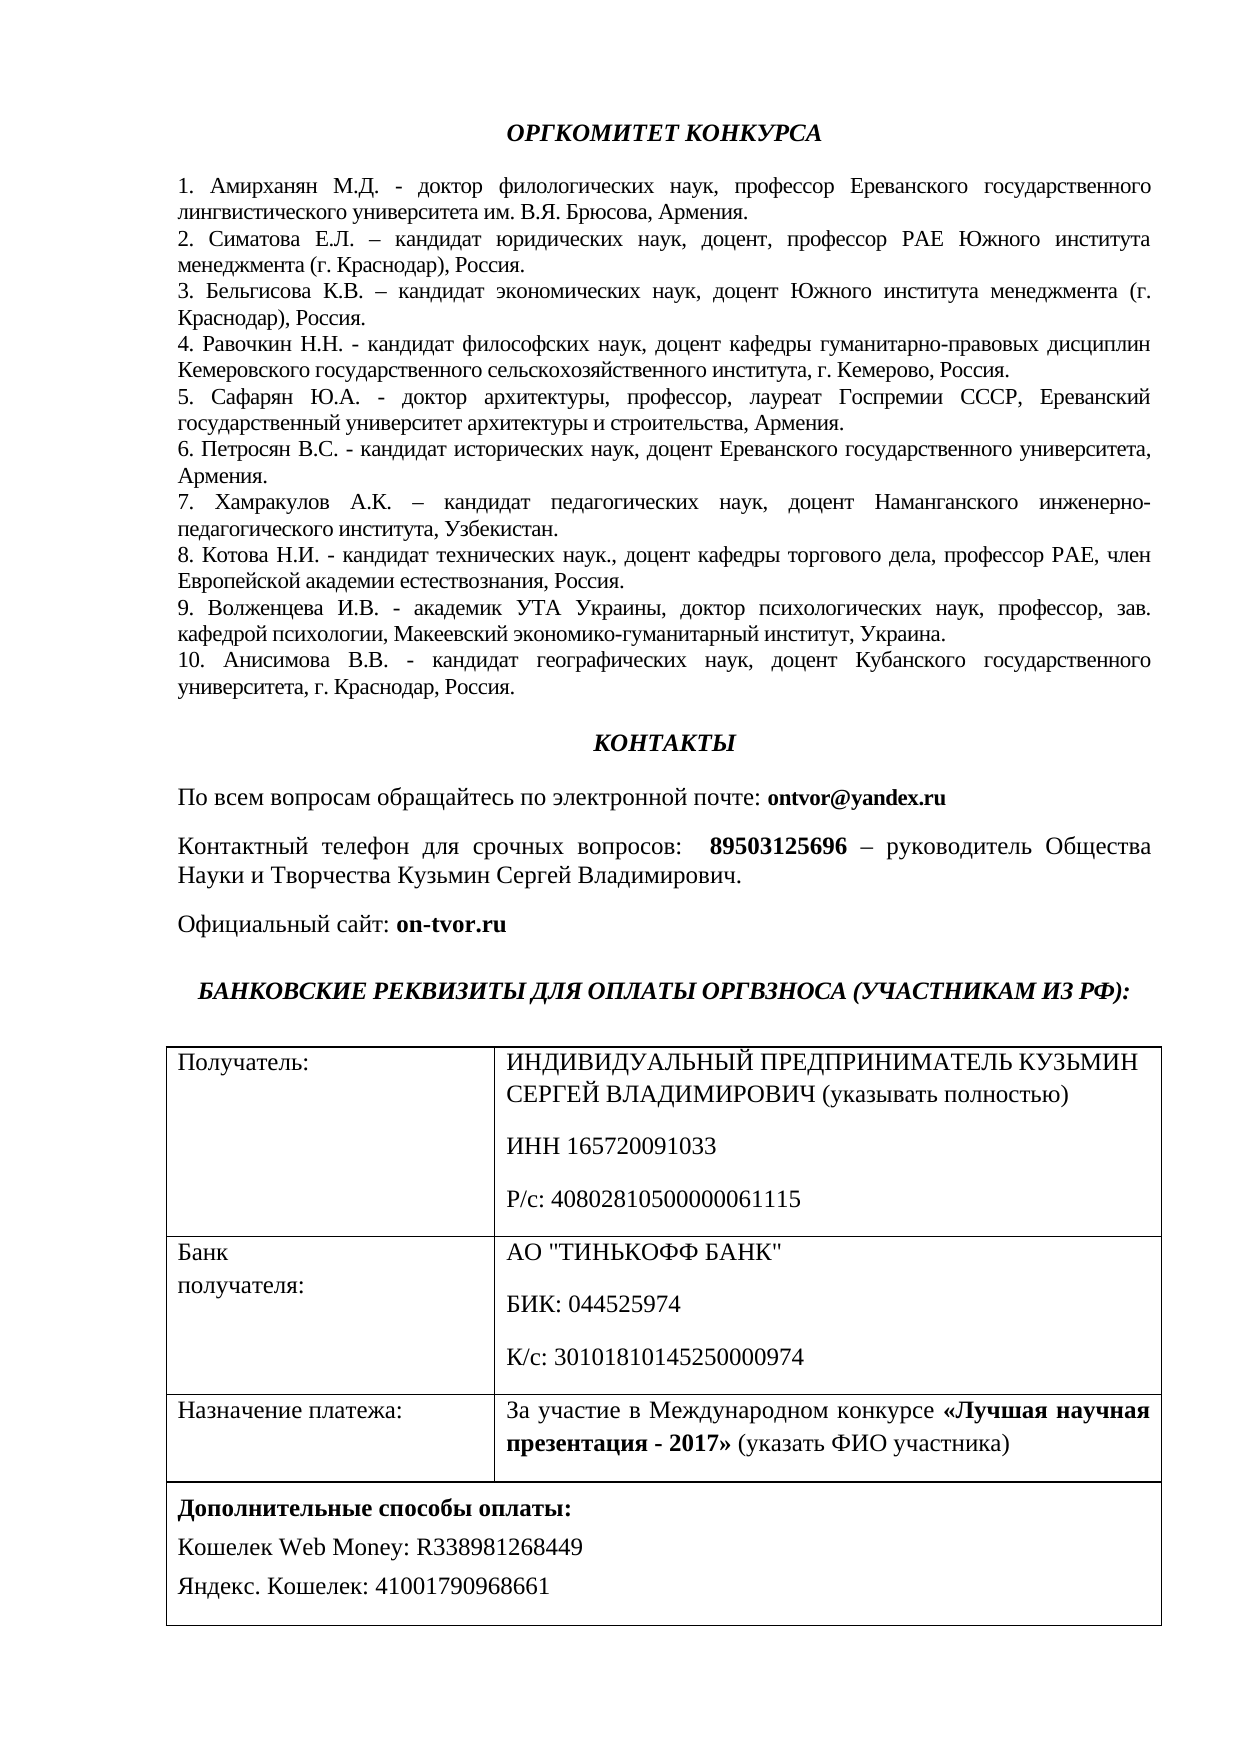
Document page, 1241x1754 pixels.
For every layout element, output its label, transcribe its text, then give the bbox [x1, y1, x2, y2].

table_cell Дополнительные способы оплаты: Кошелек Web Money: R338981268449 Яндекс. Кошелек: 41001790968661 [167, 1483, 1161, 1625]
table_header Получатель: [167, 1048, 494, 1236]
text По всем вопросам обращайтесь по электронной почте: ontvor@yandex.ru [177, 782, 1152, 810]
text Официальный сайт: on-tvor.ru [177, 909, 1152, 938]
table_cell За участие в Международном конкурсе «Лучшая научная презентация - 2017» (указать ФИО участника) [495, 1395, 1161, 1481]
text 1. Амирханян М.Д. - доктор филологических наук, профессор Ереванского государственного лингвистического университета им. В.Я. Брюсова, Армения. [177, 172, 1152, 225]
text БАНКОВСКИЕ РЕКВИЗИТЫ ДЛЯ ОПЛАТЫ ОРГВЗНОСА (УЧАСТНИКАМ ИЗ РФ): [177, 976, 1152, 1004]
text КОНТАКТЫ [177, 728, 1152, 757]
text 6. Петросян В.С. - кандидат исторических наук, доцент Ереванского государственного университета, Армения. [177, 436, 1152, 488]
text 9. Волженцева И.В. - академик УТА Украины, доктор психологических наук, профессор, зав. кафедрой психологии, Макеевский экономико-гуманитарный институт, Украина. [177, 594, 1152, 646]
text 10. Анисимова В.В. - кандидат географических наук, доцент Кубанского государственного университета, г. Краснодар, Россия. [177, 646, 1152, 699]
text 2. Симатова Е.Л. – кандидат юридических наук, доцент, профессор РАЕ Южного института менеджмента (г. Краснодар), Россия. [177, 225, 1152, 277]
text ОРГКОМИТЕТ КОНКУРСА [177, 118, 1152, 147]
table_header ИНДИВИДУАЛЬНЫЙ ПРЕДПРИНИМАТЕЛЬ КУЗЬМИН СЕРГЕЙ ВЛАДИМИРОВИЧ (указывать полностью) ИНН 165720091033 Р/с: 40802810500000061115 [495, 1048, 1161, 1236]
table_cell Банк получателя: [167, 1237, 494, 1394]
text 8. Котова Н.И. - кандидат технических наук., доцент кафедры торгового дела, профессор РАЕ, член Европейской академии естествознания, Россия. [177, 541, 1152, 594]
text 7. Хамракулов А.К. – кандидат педагогических наук, доцент Наманганского инженерно-педагогического института, Узбекистан. [177, 488, 1152, 541]
text 5. Сафарян Ю.А. - доктор архитектуры, профессор, лауреат Госпремии СССР, Ереванский государственный университет архитектуры и строительства, Армения. [177, 383, 1152, 436]
table_cell Назначение платежа: [167, 1395, 494, 1481]
text 3. Бельгисова К.В. – кандидат экономических наук, доцент Южного института менеджмента (г. Краснодар), Россия. [177, 277, 1152, 330]
table_cell АО "ТИНЬКОФФ БАНК" БИК: 044525974 К/с: 30101810145250000974 [495, 1237, 1161, 1394]
text 4. Равочкин Н.Н. - кандидат философских наук, доцент кафедры гуманитарно-правовых дисциплин Кемеровского государственного сельскохозяйственного института, г. Кемерово, Россия. [177, 330, 1152, 383]
text Контактный телефон для срочных вопросов: 89503125696 – руководитель Общества Науки и Творчества Кузьмин Сергей Владимирович. [177, 831, 1152, 889]
